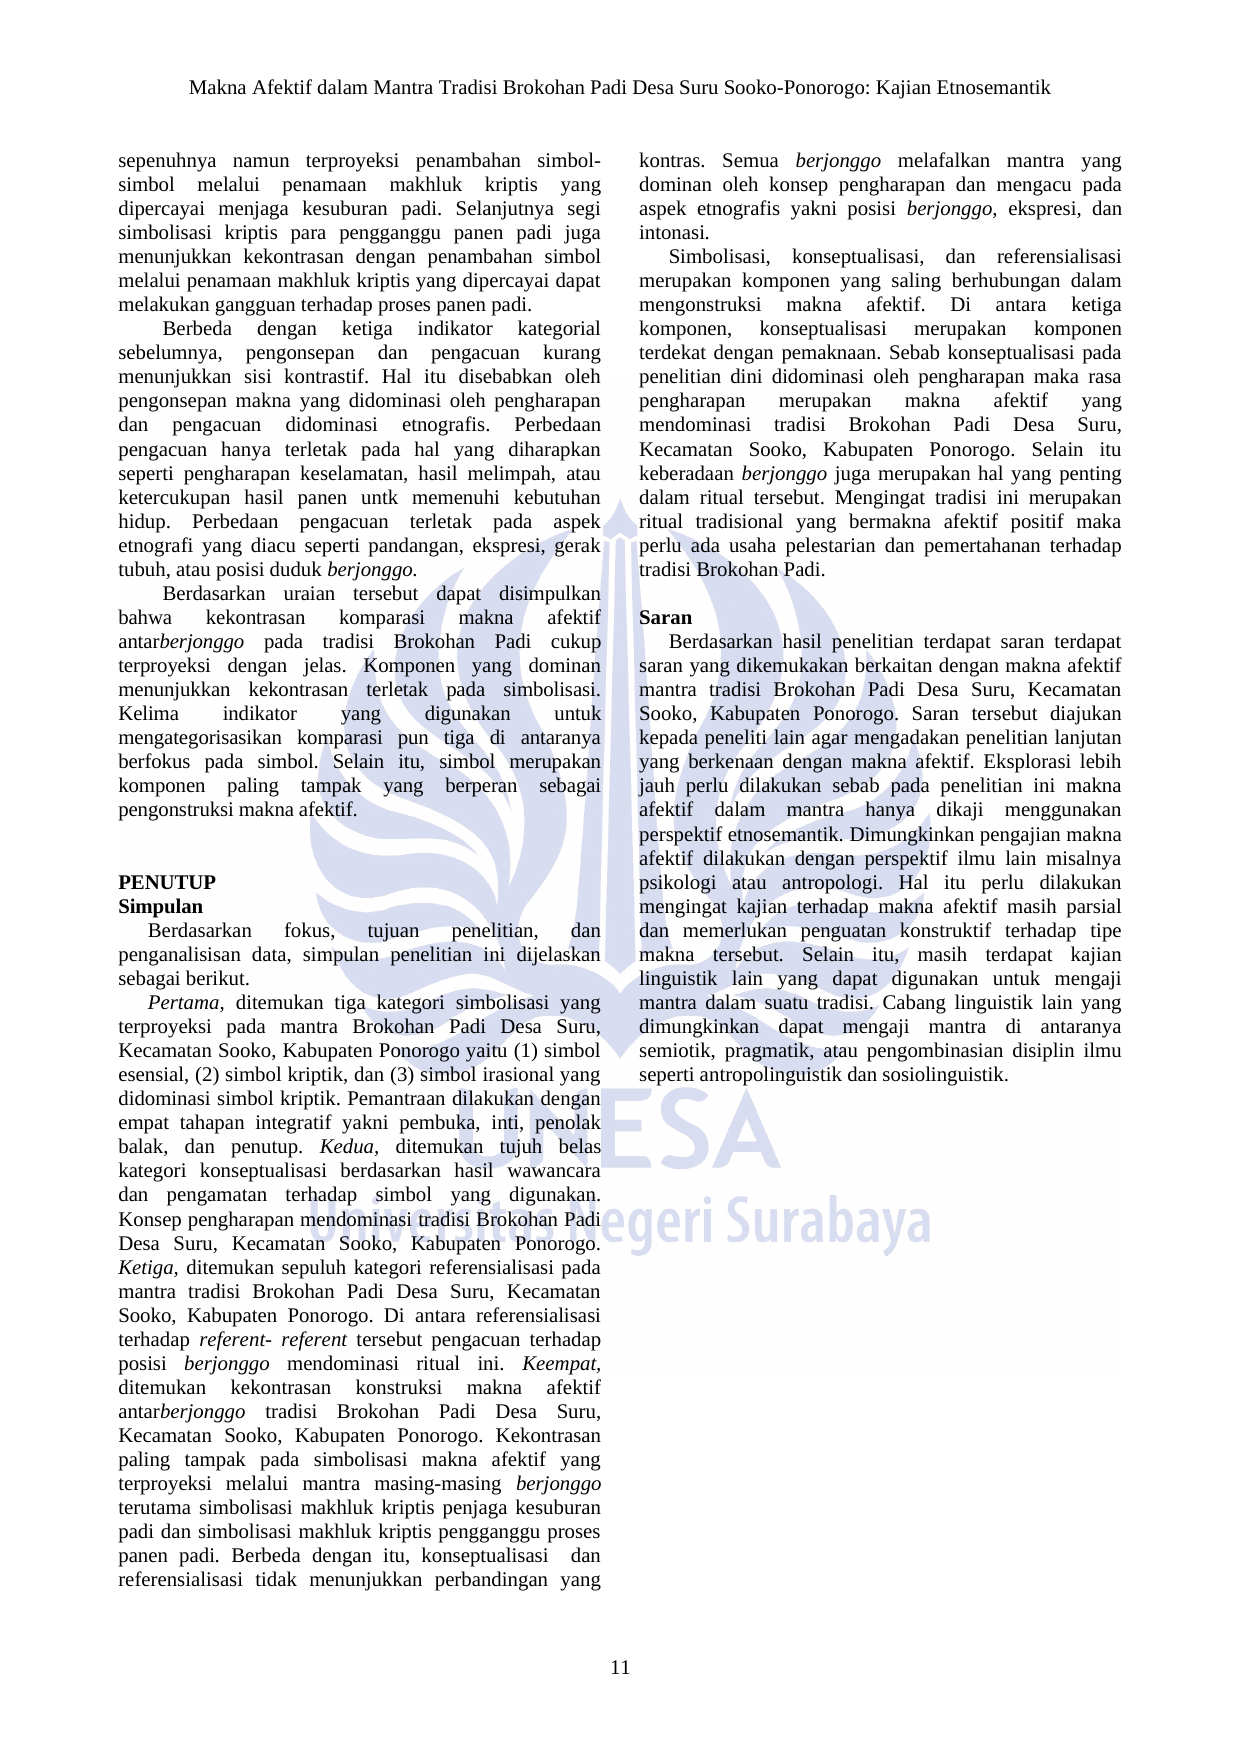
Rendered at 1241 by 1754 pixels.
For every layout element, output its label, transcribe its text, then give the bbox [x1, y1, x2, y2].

text PENUTUP [118, 869, 601, 894]
text Simpulan [118, 894, 601, 918]
text Saran [639, 605, 1122, 629]
text Berdasarkan fokus, tujuan penelitian, dan penganalisisan data, simpulan penelitian ini dijelaskan sebagai berikut. [118, 918, 601, 990]
text Pertama, ditemukan tiga kategori simbolisasi yang terproyeksi pada mantra Brokohan Padi Desa Suru, Kecamatan Sooko, Kabupaten Ponorogo yaitu (1) simbol esensial, (2) simbol kriptik, dan (3) simbol irasional yang didominasi simbol kriptik. Pemantraan dilakukan dengan empat tahapan integratif yakni pembuka, inti, penolak balak, dan penutup. Kedua, ditemukan tujuh belas kategori konseptualisasi berdasarkan hasil wawancara dan pengamatan terhadap simbol yang digunakan. Konsep pengharapan mendominasi tradisi Brokohan Padi Desa Suru, Kecamatan Sooko, Kabupaten Ponorogo. Ketiga, ditemukan sepuluh kategori referensialisasi pada mantra tradisi Brokohan Padi Desa Suru, Kecamatan Sooko, Kabupaten Ponorogo. Di antara referensialisasi terhadap referent- referent tersebut pengacuan terhadap posisi berjonggo mendominasi ritual ini. Keempat, ditemukan kekontrasan konstruksi makna afektif antarberjonggo tradisi Brokohan Padi Desa Suru, Kecamatan Sooko, Kabupaten Ponorogo. Kekontrasan paling tampak pada simbolisasi makna afektif yang terproyeksi melalui mantra masing-masing berjonggo terutama simbolisasi makhluk kriptis penjaga kesuburan padi dan simbolisasi makhluk kriptis pengganggu proses panen padi. Berbeda dengan itu, konseptualisasi dan referensialisasi tidak menunjukkan perbandingan yang kontras. Semua berjonggo melafalkan mantra yang dominan oleh konsep pengharapan dan mengacu pada aspek etnografis yakni posisi berjonggo, ekspresi, dan intonasi. [118, 990, 601, 1591]
text Berdasarkan hasil penelitian terdapat saran terdapat saran yang dikemukakan berkaitan dengan makna afektif mantra tradisi Brokohan Padi Desa Suru, Kecamatan Sooko, Kabupaten Ponorogo. Saran tersebut diajukan kepada peneliti lain agar mengadakan penelitian lanjutan yang berkenaan dengan makna afektif. Eksplorasi lebih jauh perlu dilakukan sebab pada penelitian ini makna afektif dalam mantra hanya dikaji menggunakan perspektif etnosemantik. Dimungkinkan pengajian makna afektif dilakukan dengan perspektif ilmu lain misalnya psikologi atau antropologi. Hal itu perlu dilakukan mengingat kajian terhadap makna afektif masih parsial dan memerlukan penguatan konstruktif terhadap tipe makna tersebut. Selain itu, masih terdapat kajian linguistik lain yang dapat digunakan untuk mengaji mantra dalam suatu tradisi. Cabang linguistik lain yang dimungkinkan dapat mengaji mantra di antaranya semiotik, pragmatik, atau pengombinasian disiplin ilmu seperti antropolinguistik dan sosiolinguistik. [639, 629, 1122, 1086]
text Berdasarkan uraian tersebut dapat disimpulkan bahwa kekontrasan komparasi makna afektif antarberjonggo pada tradisi Brokohan Padi cukup terproyeksi dengan jelas. Komponen yang dominan menunjukkan kekontrasan terletak pada simbolisasi. Kelima indikator yang digunakan untuk mengategorisasikan komparasi pun tiga di antaranya berfokus pada simbol. Selain itu, simbol merupakan komponen paling tampak yang berperan sebagai pengonstruksi makna afektif. [118, 581, 601, 821]
text Simbolisasi, konseptualisasi, dan referensialisasi merupakan komponen yang saling berhubungan dalam mengonstruksi makna afektif. Di antara ketiga komponen, konseptualisasi merupakan komponen terdekat dengan pemaknaan. Sebab konseptualisasi pada penelitian dini didominasi oleh pengharapan maka rasa pengharapan merupakan makna afektif yang mendominasi tradisi Brokohan Padi Desa Suru, Kecamatan Sooko, Kabupaten Ponorogo. Selain itu keberadaan berjonggo juga merupakan hal yang penting dalam ritual tersebut. Mengingat tradisi ini merupakan ritual tradisional yang bermakna afektif positif maka perlu ada usaha pelestarian dan pemertahanan terhadap tradisi Brokohan Padi. [639, 244, 1122, 581]
text Berbeda dengan ketiga indikator kategorial sebelumnya, pengonsepan dan pengacuan kurang menunjukkan sisi kontrastif. Hal itu disebabkan oleh pengonsepan makna yang didominasi oleh pengharapan dan pengacuan didominasi etnografis. Perbedaan pengacuan hanya terletak pada hal yang diharapkan seperti pengharapan keselamatan, hasil melimpah, atau ketercukupan hasil panen untk memenuhi kebutuhan hidup. Perbedaan pengacuan terletak pada aspek etnografi yang diacu seperti pandangan, ekspresi, gerak tubuh, atau posisi duduk berjonggo. [118, 316, 601, 581]
